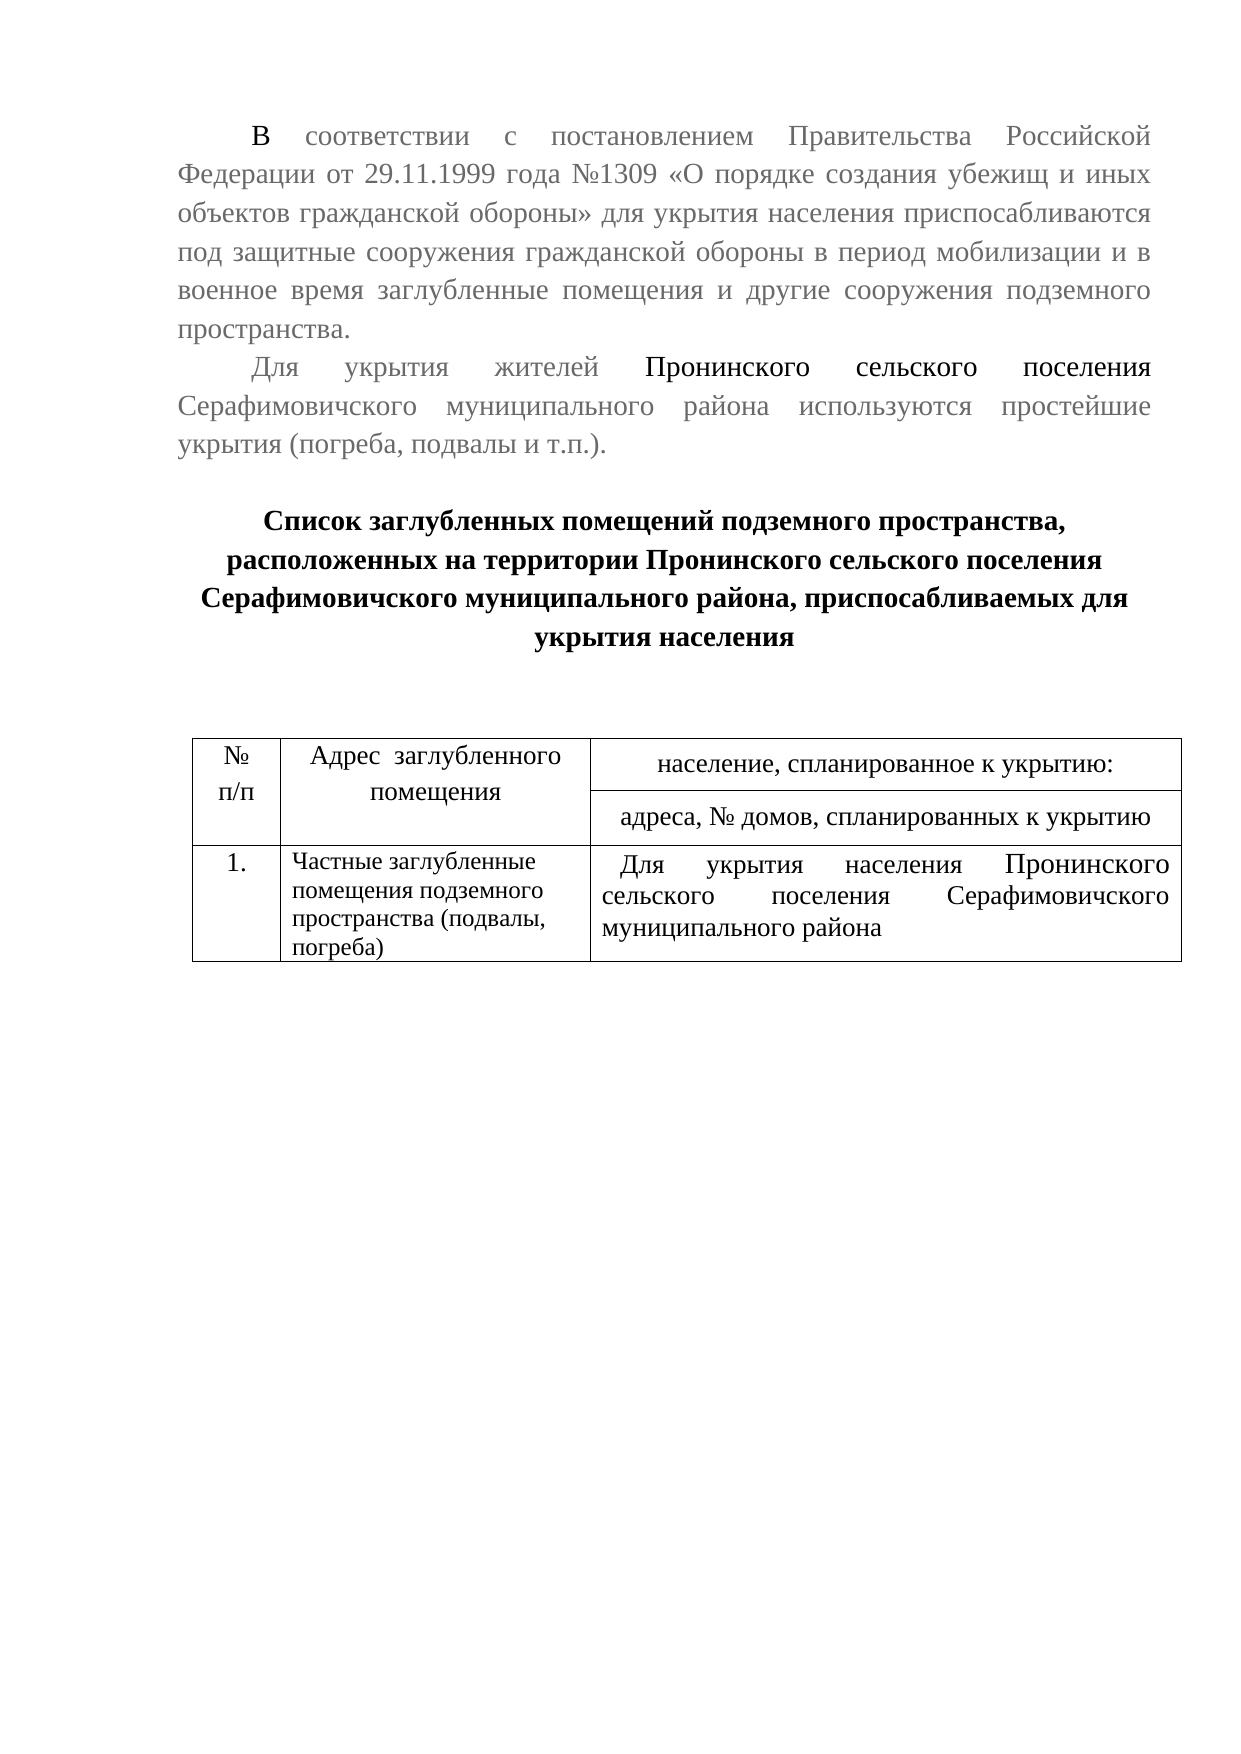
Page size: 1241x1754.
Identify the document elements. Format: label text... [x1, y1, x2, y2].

table_header население, спланированное к укрытию: [591, 739, 1181, 790]
text Для укрытия жителей Пронинского сельского поселения Серафимовичского муниципального района используются простейшие укрытия (погреба, подвалы и т.п.). [177, 349, 1152, 460]
table_cell Для укрытия населения Пронинского сельского поселения Серафимовичского муниципального района [591, 846, 1181, 961]
table_cell адреса, № домов, спланированных к укрытию [591, 791, 1181, 845]
text Список заглубленных помещений подземного пространства, расположенных на территории Пронинского сельского поселения Серафимовичского муниципального района, приспосабливаемых для укрытия населения [177, 503, 1152, 653]
table_header Адрес заглубленного помещения [281, 739, 590, 845]
table_cell Частные заглубленные помещения подземного пространства (подвалы, погреба) [281, 846, 590, 961]
table_cell 1. [193, 846, 280, 961]
table_header № п/п [193, 739, 280, 845]
text В соответствии с постановлением Правительства Российской Федерации от 29.11.1999 года №1309 «О порядке создания убежищ и иных объектов гражданской обороны» для укрытия населения приспосабливаются под защитные сооружения гражданской обороны в период мобилизации и в военное время заглубленные помещения и другие сооружения подземного пространства. [177, 118, 1152, 344]
